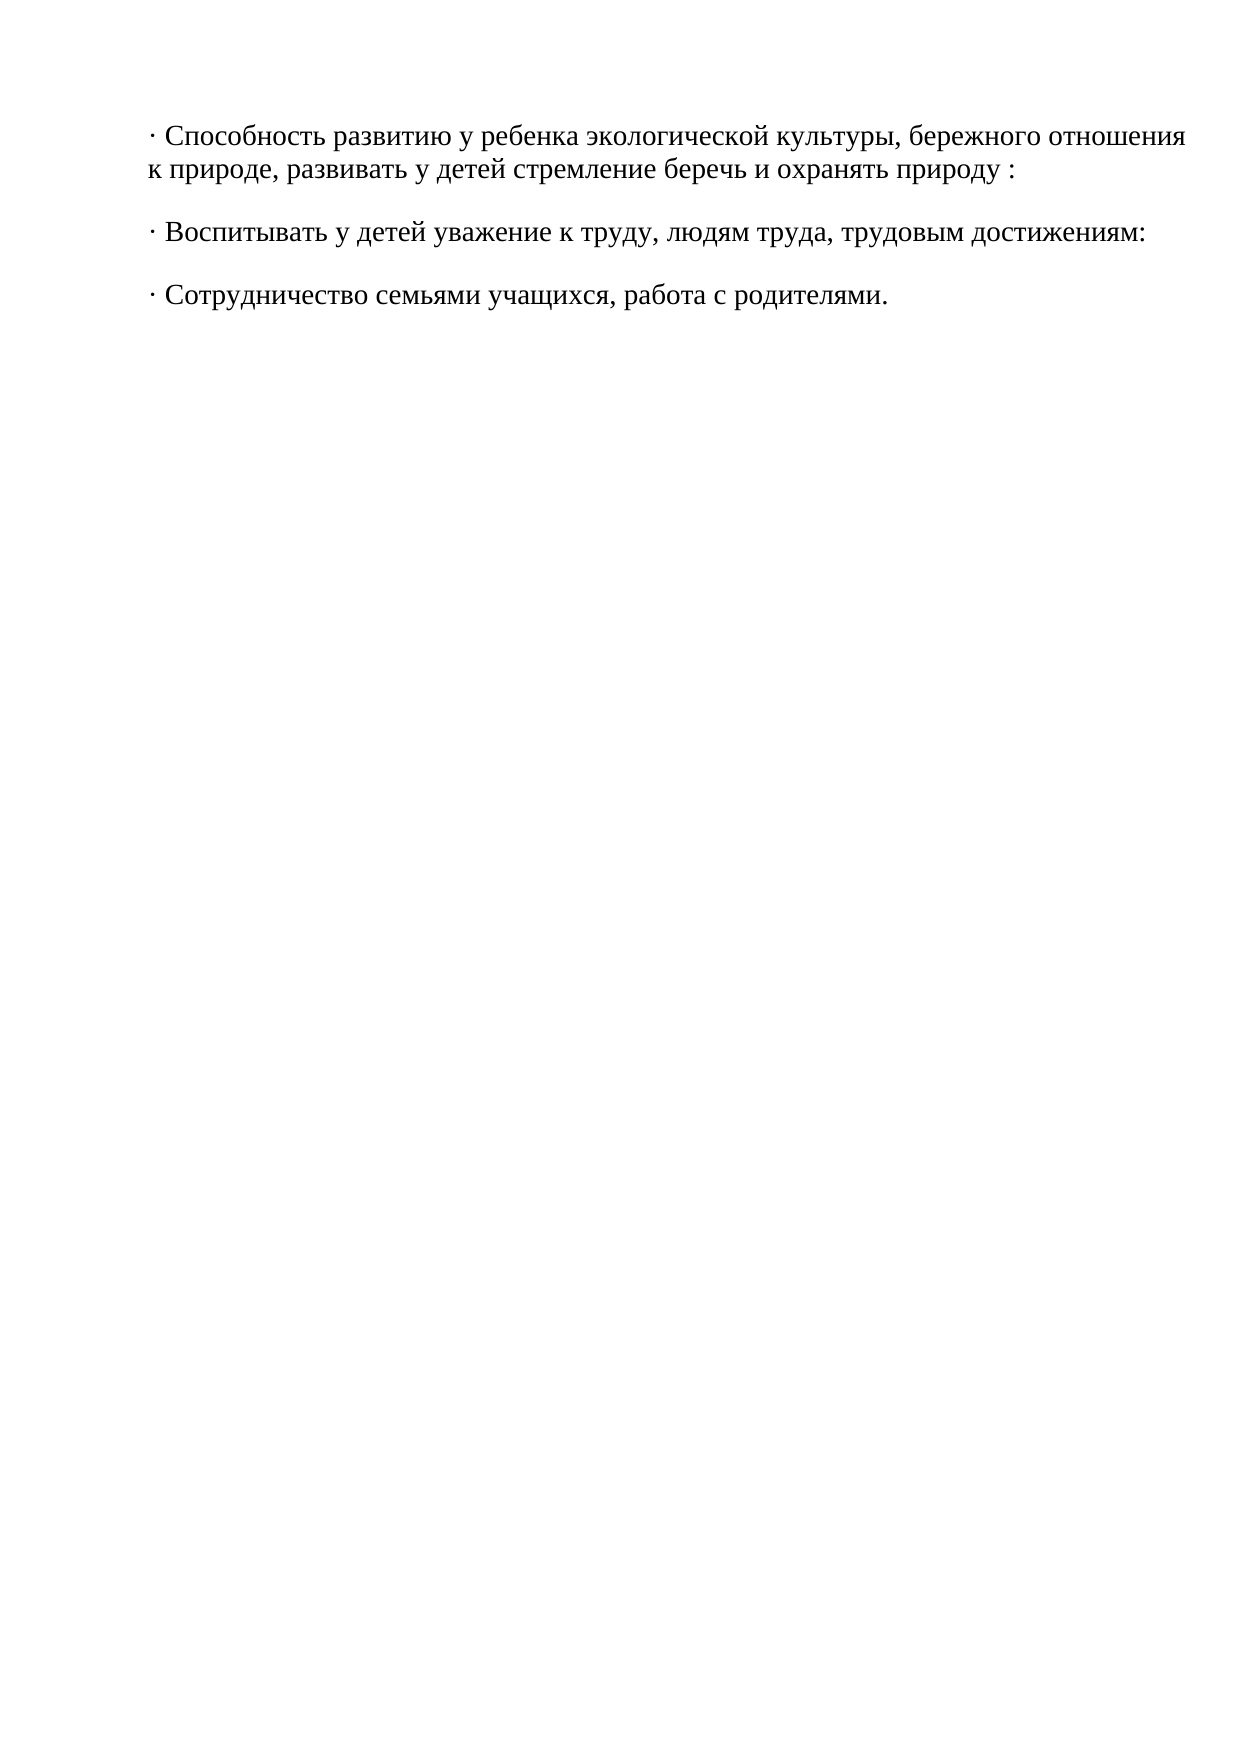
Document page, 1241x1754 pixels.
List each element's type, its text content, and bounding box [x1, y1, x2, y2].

text · Способность развитию у ребенка экологической культуры, бережного отношения к природе, развивать у детей стремление беречь и охранять природу : [148, 118, 1196, 185]
text · Сотрудничество семьями учащихся, работа с родителями. [148, 277, 1196, 311]
text · Воспитывать у детей уважение к труду, людям труда, трудовым достижениям: [148, 214, 1196, 248]
